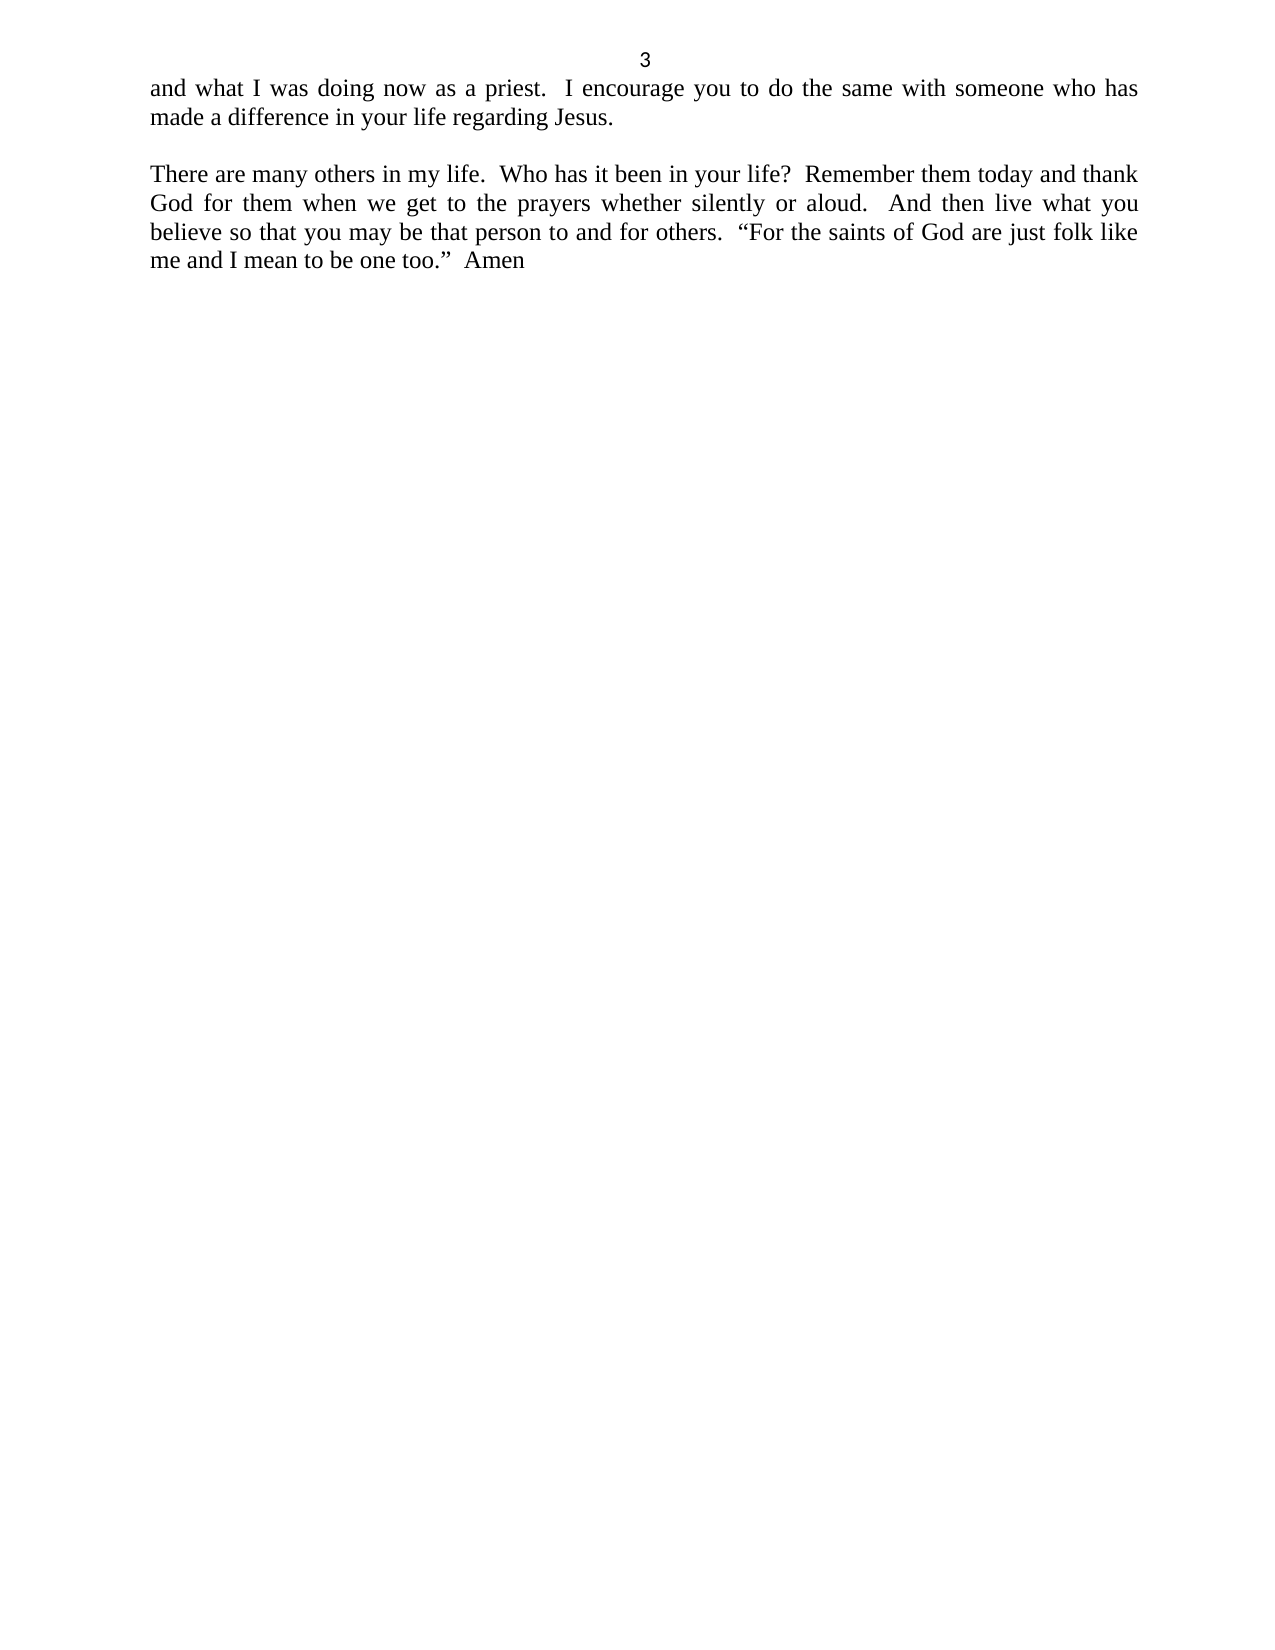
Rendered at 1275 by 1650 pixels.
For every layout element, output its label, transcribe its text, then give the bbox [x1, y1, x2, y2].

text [150, 73, 1140, 131]
text There are many others in my life. Who has it been in your life? Remember them today and thank God for them when we get to the prayers whether silently or aloud. And then live what you believe so that you may be that person to and for others. “For the saints of God are just folk like me and I mean to be one too.” Amen [150, 159, 1140, 274]
